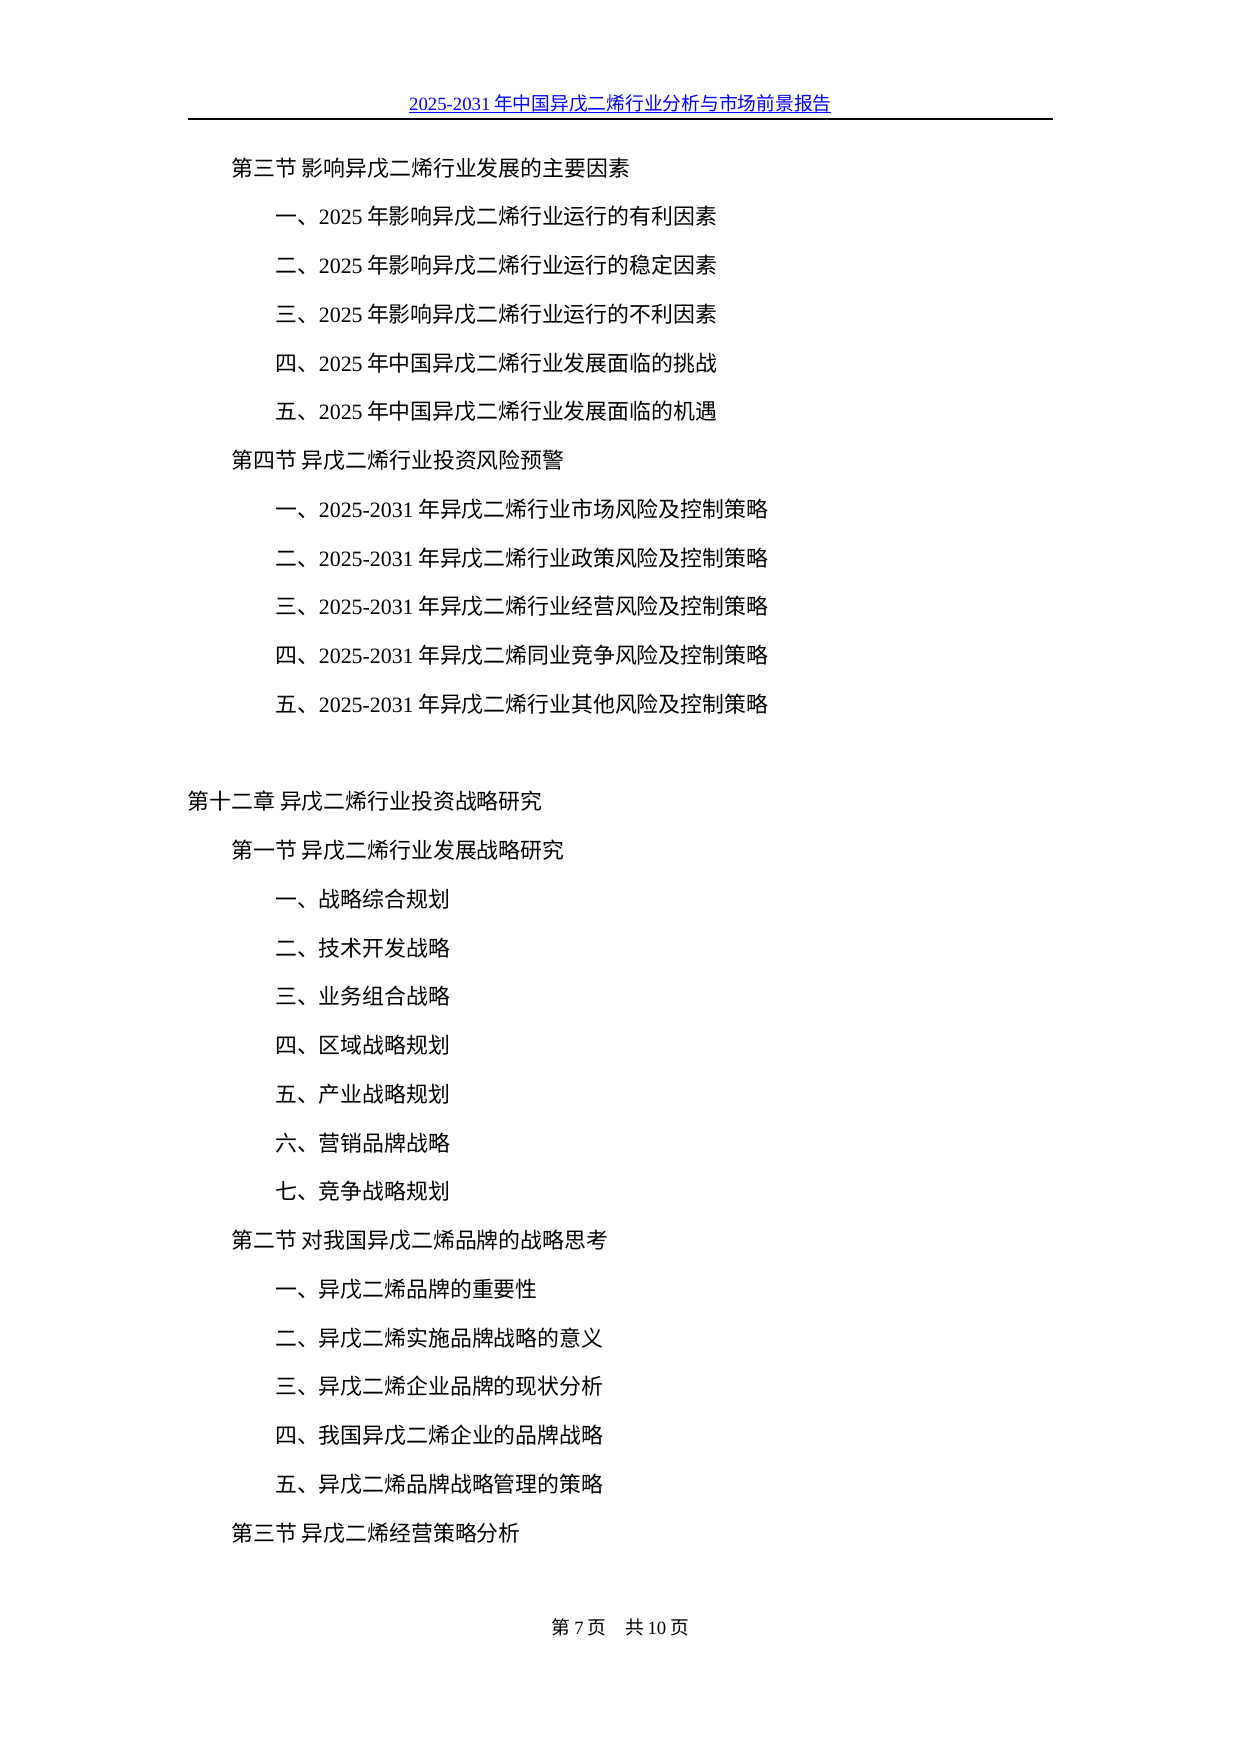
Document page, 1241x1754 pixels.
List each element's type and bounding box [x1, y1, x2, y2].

text [187, 150, 1053, 1548]
